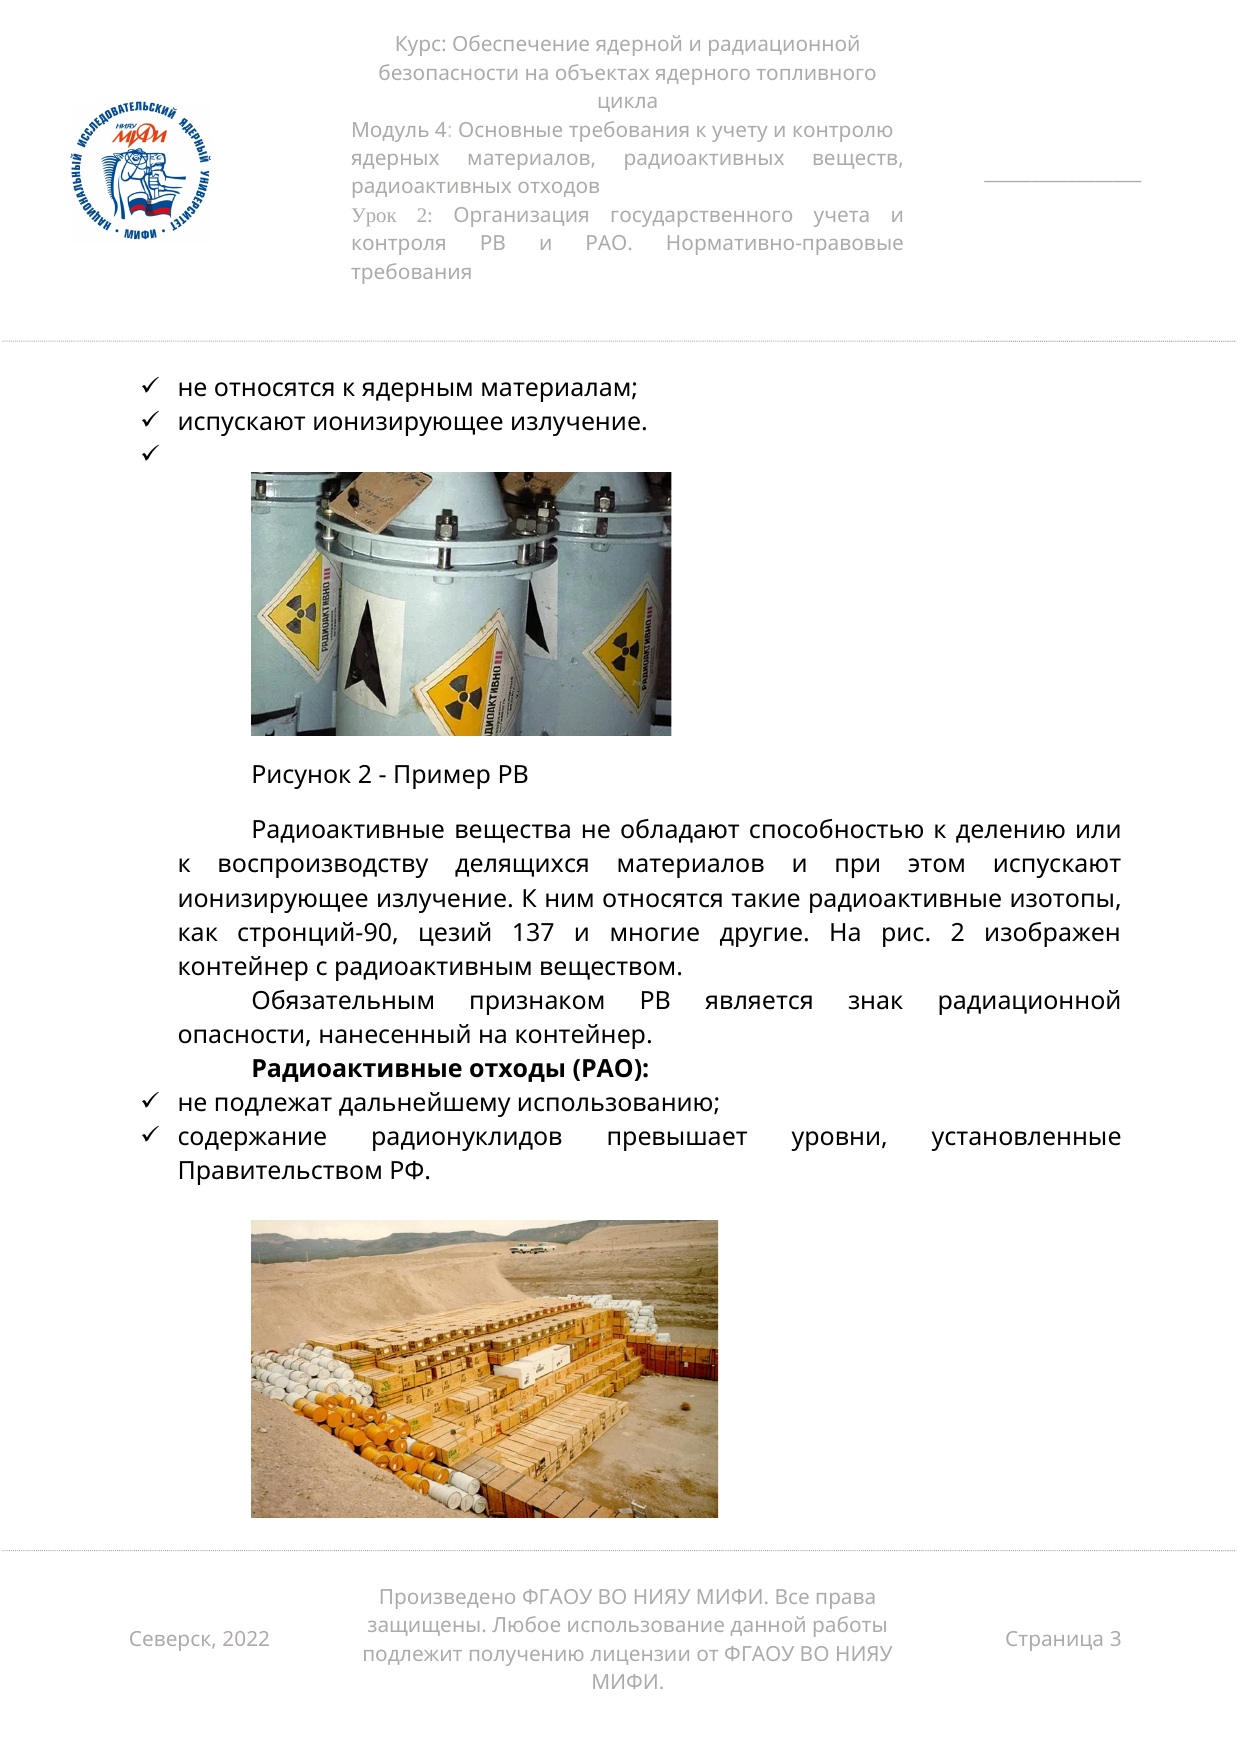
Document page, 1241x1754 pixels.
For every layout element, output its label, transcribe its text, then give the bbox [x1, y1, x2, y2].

list содержание радионуклидов превышает уровни, установленные Правительством РФ. [140, 1119, 1122, 1187]
picture [251, 472, 672, 736]
text Рисунок 2 - Пример РВ [177, 756, 1116, 790]
list не подлежат дальнейшему использованию; [140, 1084, 1122, 1119]
list испускают ионизирующее излучение. [140, 404, 1122, 438]
picture [251, 1220, 719, 1518]
text Обязательным признаком РВ является знак радиационной опасности, нанесенный на контейнер. [177, 982, 1122, 1051]
list не относятся к ядерным материалам; [140, 370, 1122, 404]
text Радиоактивные отходы (РАО): [177, 1051, 1122, 1084]
picture [69, 100, 213, 243]
text Радиоактивные вещества не обладают способностью к делению или к воспроизводству делящихся материалов и при этом испускают ионизирующее излучение. К ним относятся такие радиоактивные изотопы, как стронций-90, цезий 137 и многие другие. На рис. 2 изображен контейнер с радиоактивным веществом. [177, 812, 1122, 982]
